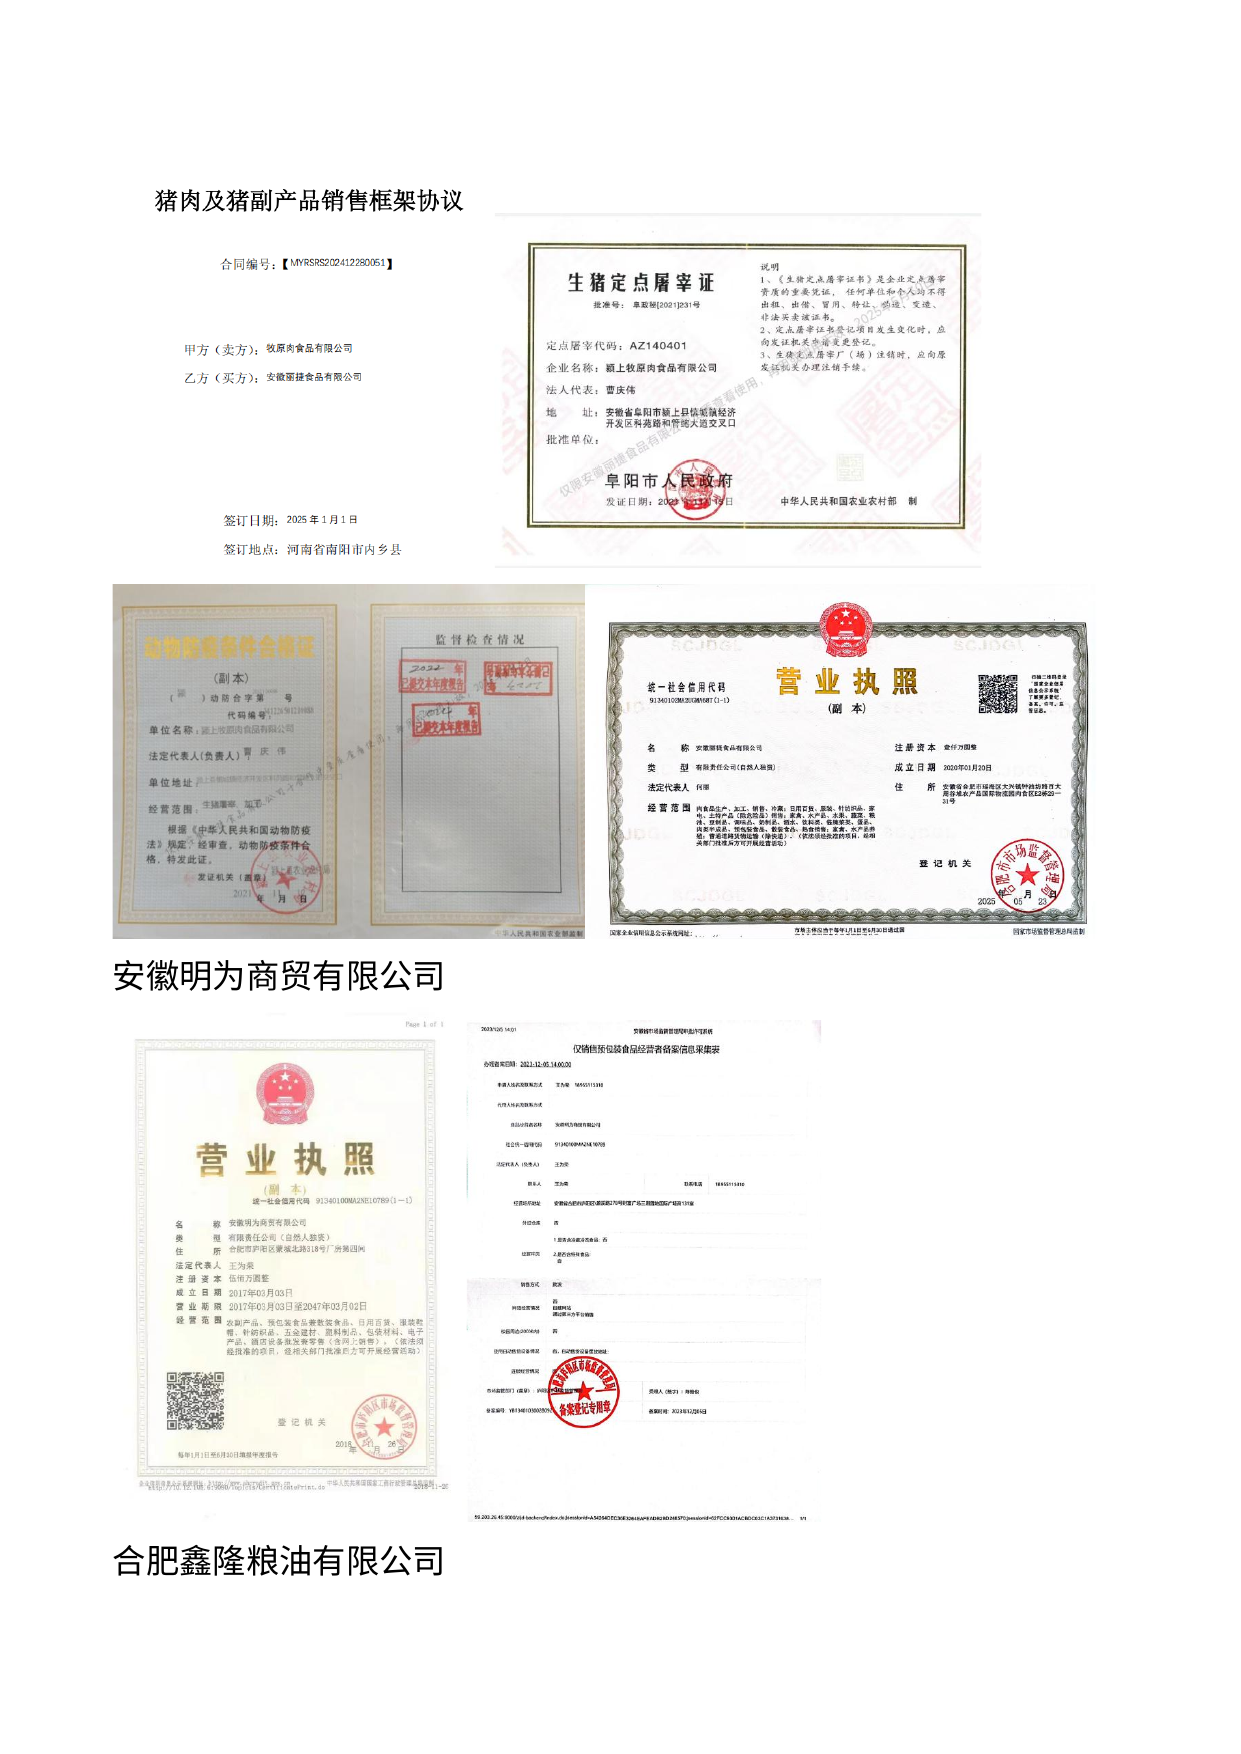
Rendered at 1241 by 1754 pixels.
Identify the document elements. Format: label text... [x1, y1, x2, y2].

text 安徽明为商贸有限公司 [112, 942, 1128, 1007]
picture [112, 584, 1097, 939]
text 合肥鑫隆粮油有限公司 [112, 1527, 1128, 1592]
picture [112, 1007, 822, 1522]
picture [112, 162, 982, 568]
